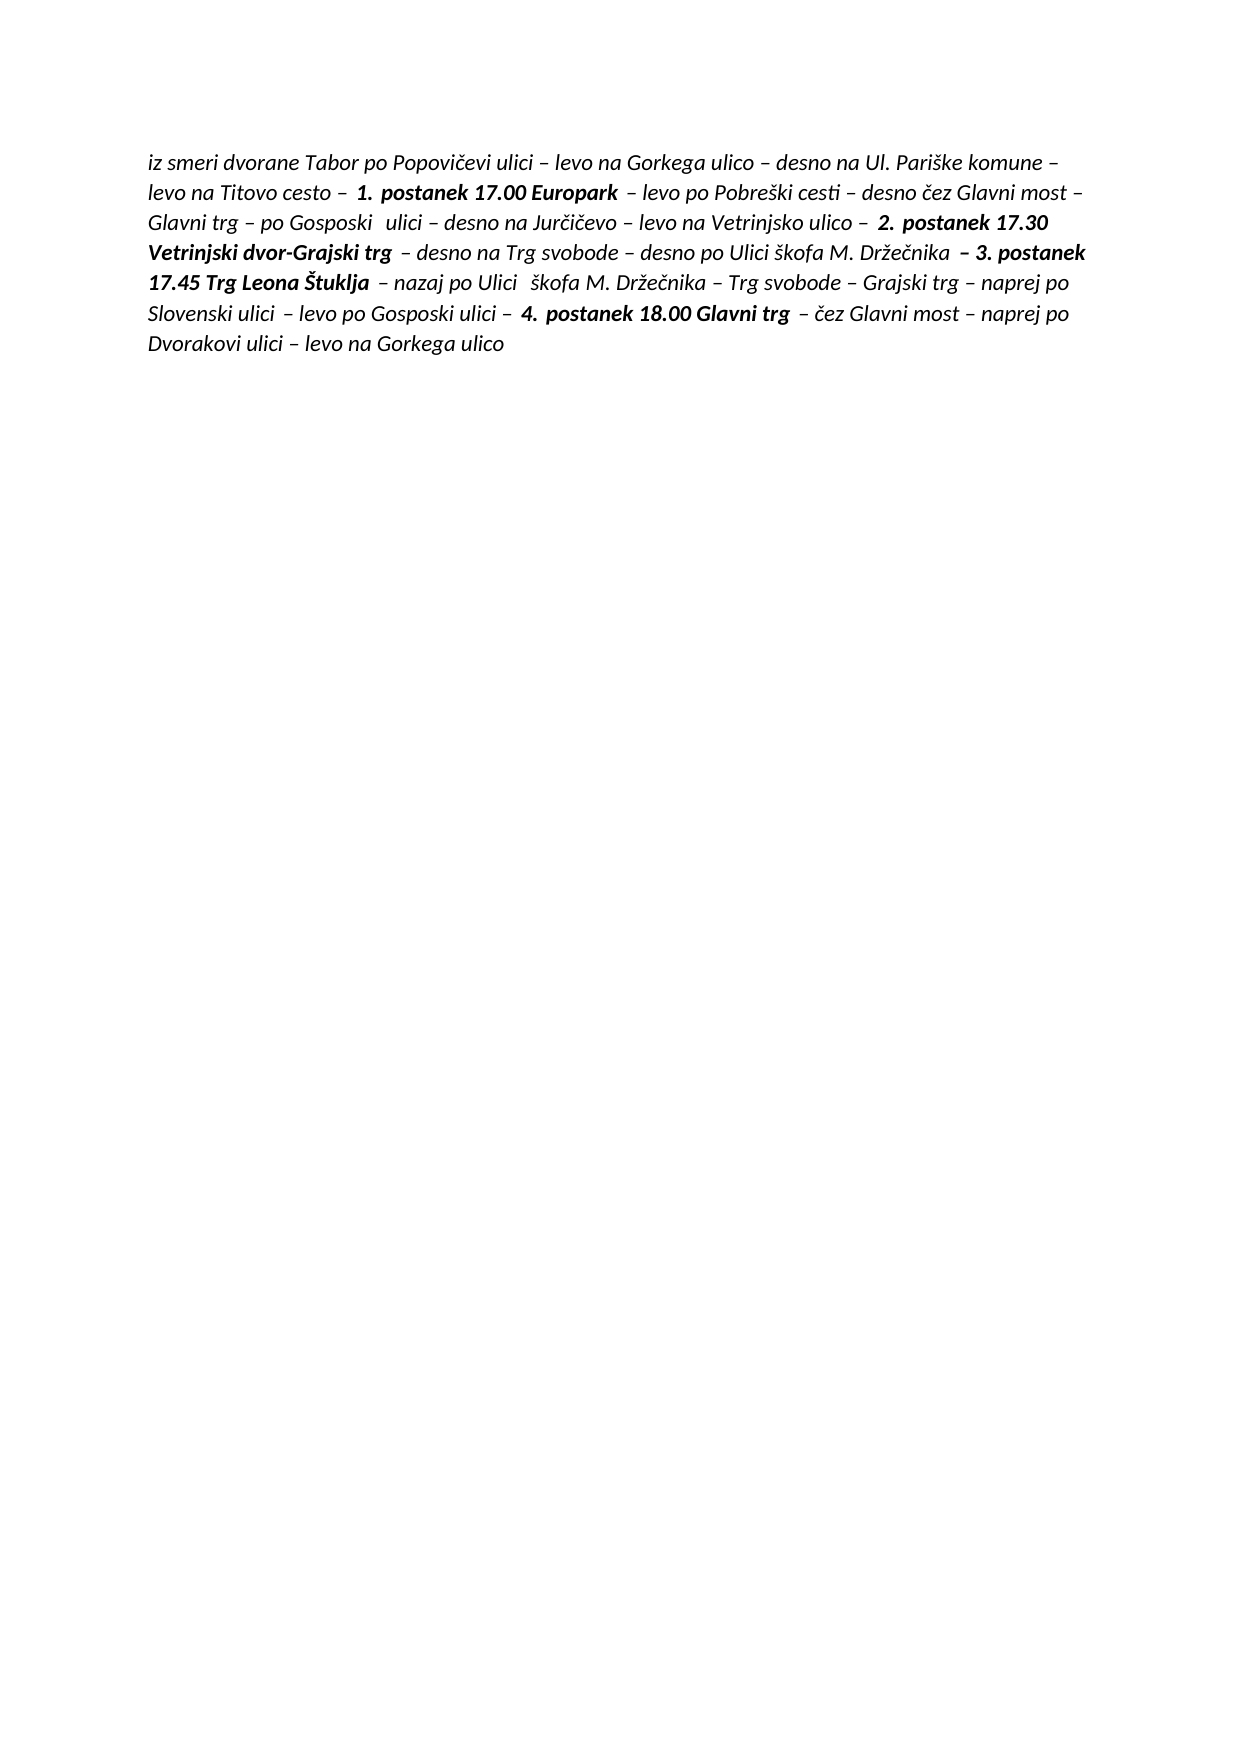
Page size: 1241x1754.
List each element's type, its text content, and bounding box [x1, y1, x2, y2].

text iz smeri dvorane Tabor po Popovičevi ulici – levo na Gorkega ulico – desno na Ul. Pariške komune – levo na Titovo cesto – 1. postanek 17.00 Europark – levo po Pobreški cesti – desno čez Glavni most – Glavni trg – po Gosposki ulici – desno na Jurčičevo – levo na Vetrinjsko ulico – 2. postanek 17.30 Vetrinjski dvor-Grajski trg – desno na Trg svobode – desno po Ulici škofa M. Držečnika – 3. postanek 17.45 Trg Leona Štuklja – nazaj po Ulici škofa M. Držečnika – Trg svobode – Grajski trg – naprej po Slovenski ulici – levo po Gosposki ulici – 4. postanek 18.00 Glavni trg – čez Glavni most – naprej po Dvorakovi ulici – levo na Gorkega ulico [148, 148, 1093, 357]
